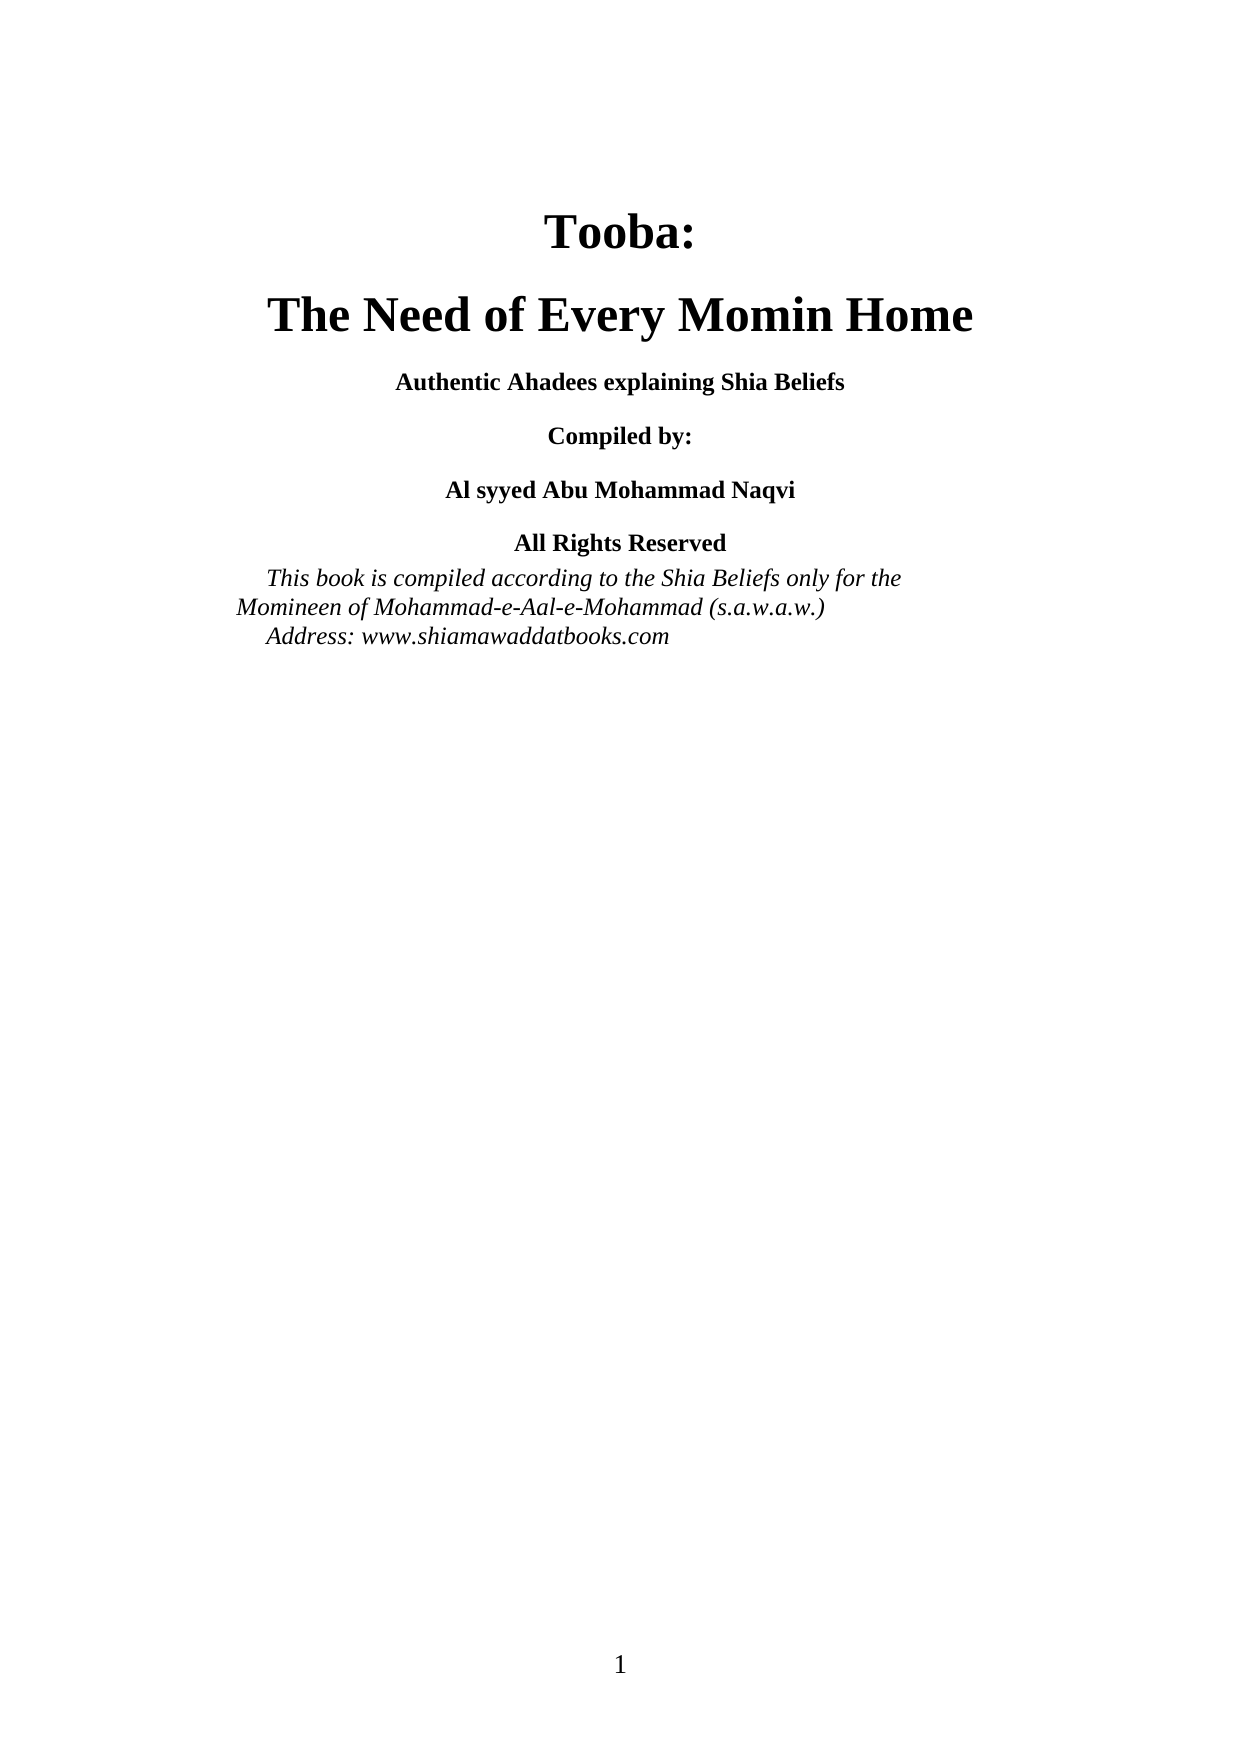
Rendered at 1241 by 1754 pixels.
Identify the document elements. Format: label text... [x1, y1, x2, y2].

text Address: www.shiamawaddatbooks.com [236, 621, 1004, 650]
text The Need of Every Momin Home [236, 285, 1004, 342]
text Compiled by: [236, 421, 1004, 450]
text Authentic Ahadees explaining Shia Beliefs [236, 367, 1004, 396]
text Tooba: [236, 202, 1004, 260]
text Al syyed Abu Mohammad Naqvi [236, 475, 1004, 503]
text This book is compiled according to the Shia Beliefs only for the Momineen of Mohammad-e-Aal-e-Mohammad (s.a.w.a.w.) [236, 563, 1004, 621]
text All Rights Reserved [236, 528, 1004, 557]
